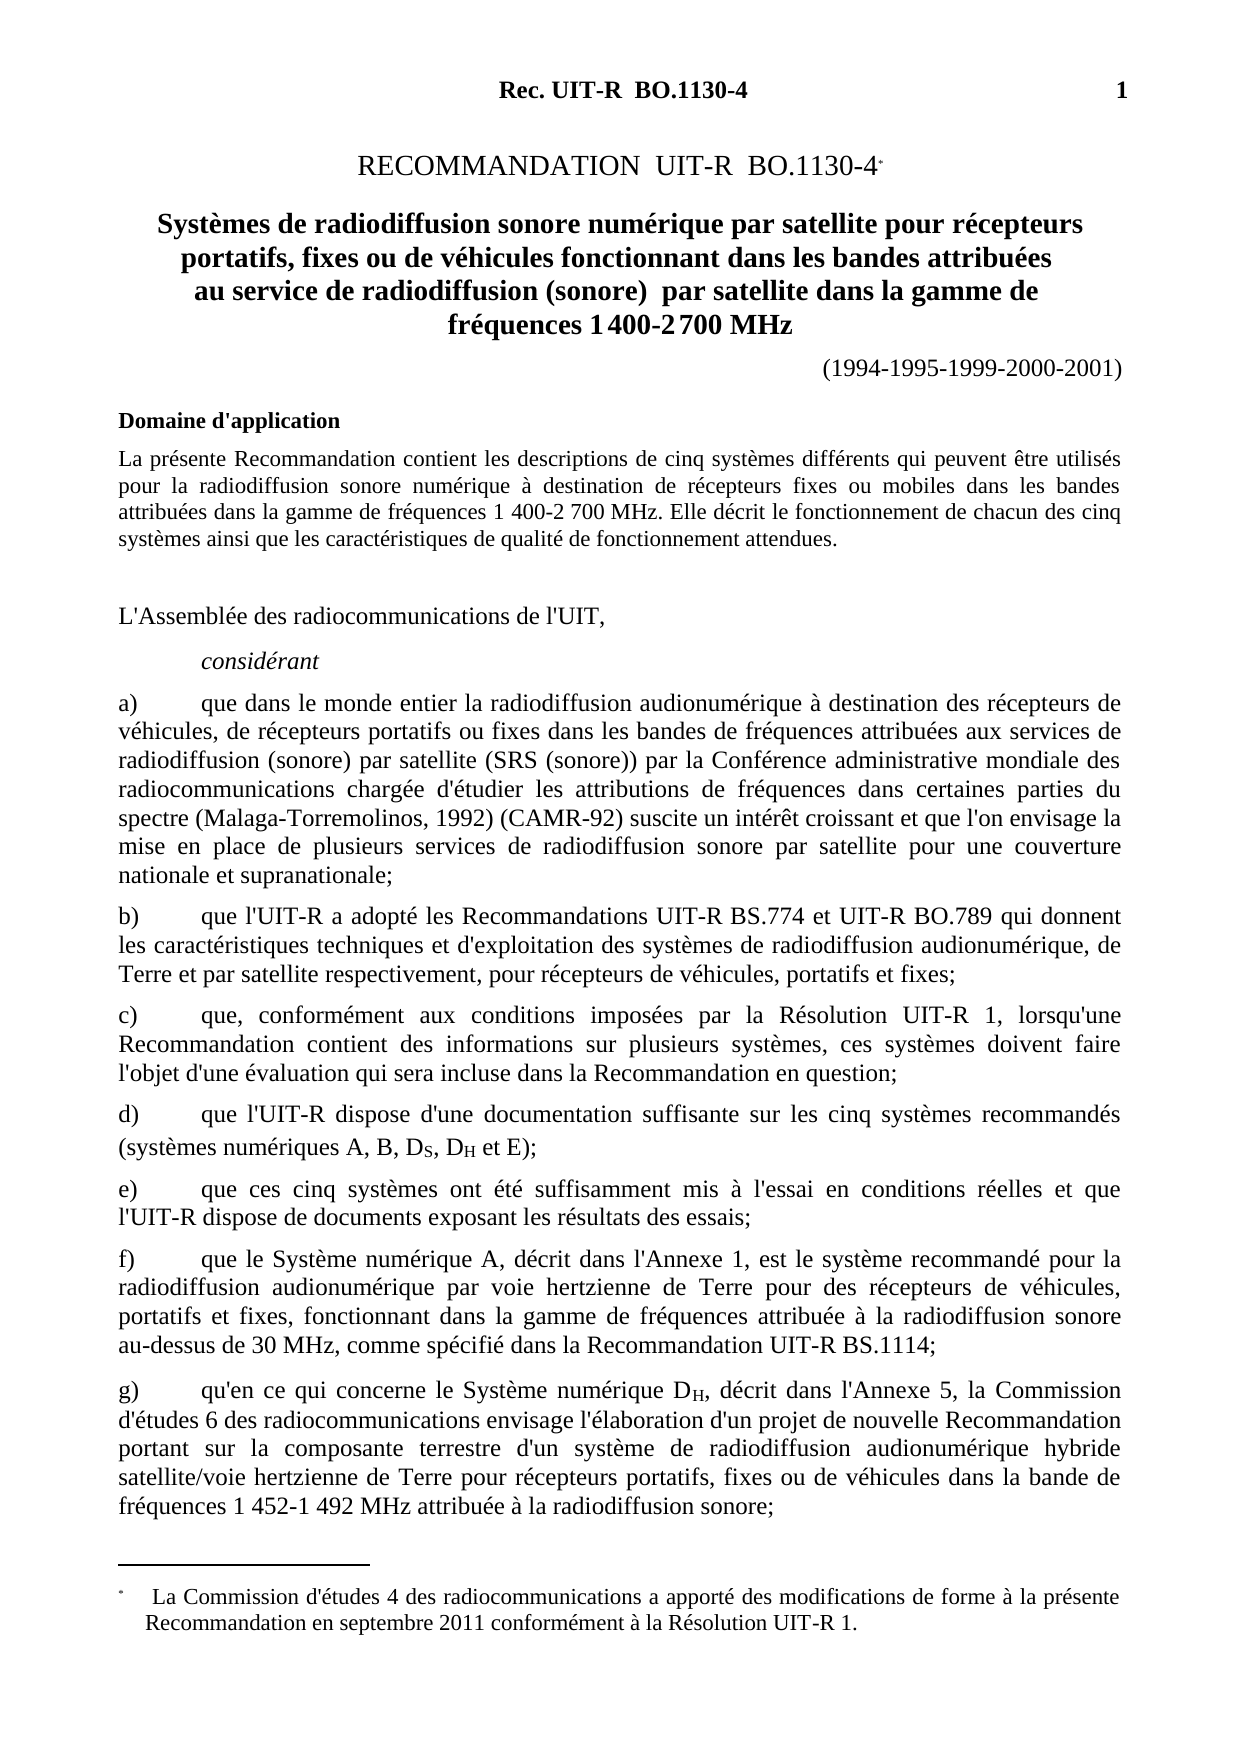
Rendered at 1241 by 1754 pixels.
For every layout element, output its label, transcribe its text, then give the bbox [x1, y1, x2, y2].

text RECOMMANDATION UIT-R BO.1130-4* [118, 148, 1122, 181]
text e) que ces cinq systèmes ont été suffisamment mis à l'essai en conditions réelles et que l'UIT-R dispose de documents exposant les résultats des essais; [118, 1174, 1122, 1231]
text f) que le Système numérique A, décrit dans l'Annexe 1, est le système recommandé pour la radiodiffusion audionumérique par voie hertzienne de Terre pour des récepteurs de véhicules, portatifs et fixes, fonctionnant dans la gamme de fréquences attribuée à la radiodiffusion sonore au-dessus de 30 MHz, comme spécifié dans la Recommandation UIT-R BS.1114; [118, 1244, 1122, 1359]
subtitle Domaine d'application [118, 407, 1122, 433]
text considérant [201, 646, 1122, 675]
text b) que l'UIT-R a adopté les Recommandations UIT-R BS.774 et UIT-R BO.789 qui donnent les caractéristiques techniques et d'exploitation des systèmes de radiodiffusion audionumérique, de Terre et par satellite respectivement, pour récepteurs de véhicules, portatifs et fixes; [118, 901, 1122, 988]
title L'Assemblée des radiocommunications de l'UIT, [118, 601, 1122, 630]
title Systèmes de radiodiffusion sonore numérique par satellite pour récepteurs portatifs, fixes ou de véhicules fonctionnant dans les bandes attribuées au service de radiodiffusion (sonore) par satellite dans la gamme de fréquences 1 400-2 700 MHz [118, 206, 1122, 340]
text d) que l'UIT-R dispose d'une documentation suffisante sur les cinq systèmes recommandés (systèmes numériques A, B, DS, DH et E); [118, 1099, 1122, 1161]
text (1994-1995-1999-2000-2001) [118, 353, 1122, 382]
text g) qu'en ce qui concerne le Système numérique DH, décrit dans l'Annexe 5, la Commission d'études 6 des radiocommunications envisage l'élaboration d'un projet de nouvelle Recommandation portant sur la composante terrestre d'un système de radiodiffusion audionumérique hybride satellite/voie hertzienne de Terre pour récepteurs portatifs, fixes ou de véhicules dans la bande de fréquences 1 452-1 492 MHz attribuée à la radiodiffusion sonore; [118, 1371, 1122, 1520]
text c) que, conformément aux conditions imposées par la Résolution UIT-R 1, lorsqu'une Recommandation contient des informations sur plusieurs systèmes, ces systèmes doivent faire l'objet d'une évaluation qui sera incluse dans la Recommandation en question; [118, 1000, 1122, 1086]
text a) que dans le monde entier la radiodiffusion audionumérique à destination des récepteurs de véhicules, de récepteurs portatifs ou fixes dans les bandes de fréquences attribuées aux services de radiodiffusion (sonore) par satellite (SRS (sonore)) par la Conférence administrative mondiale des radiocommunications chargée d'étudier les attributions de fréquences dans certaines parties du spectre (Malaga-Torremolinos, 1992) (CAMR-92) suscite un intérêt croissant et que l'on envisage la mise en place de plusieurs services de radiodiffusion sonore par satellite pour une couverture nationale et supranationale; [118, 688, 1122, 889]
text La présente Recommandation contient les descriptions de cinq systèmes différents qui peuvent être utilisés pour la radiodiffusion sonore numérique à destination de récepteurs fixes ou mobiles dans les bandes attribuées dans la gamme de fréquences 1 400-2 700 MHz. Elle décrit le fonctionnement de chacun des cinq systèmes ainsi que les caractéristiques de qualité de fonctionnement attendues. [118, 446, 1122, 551]
